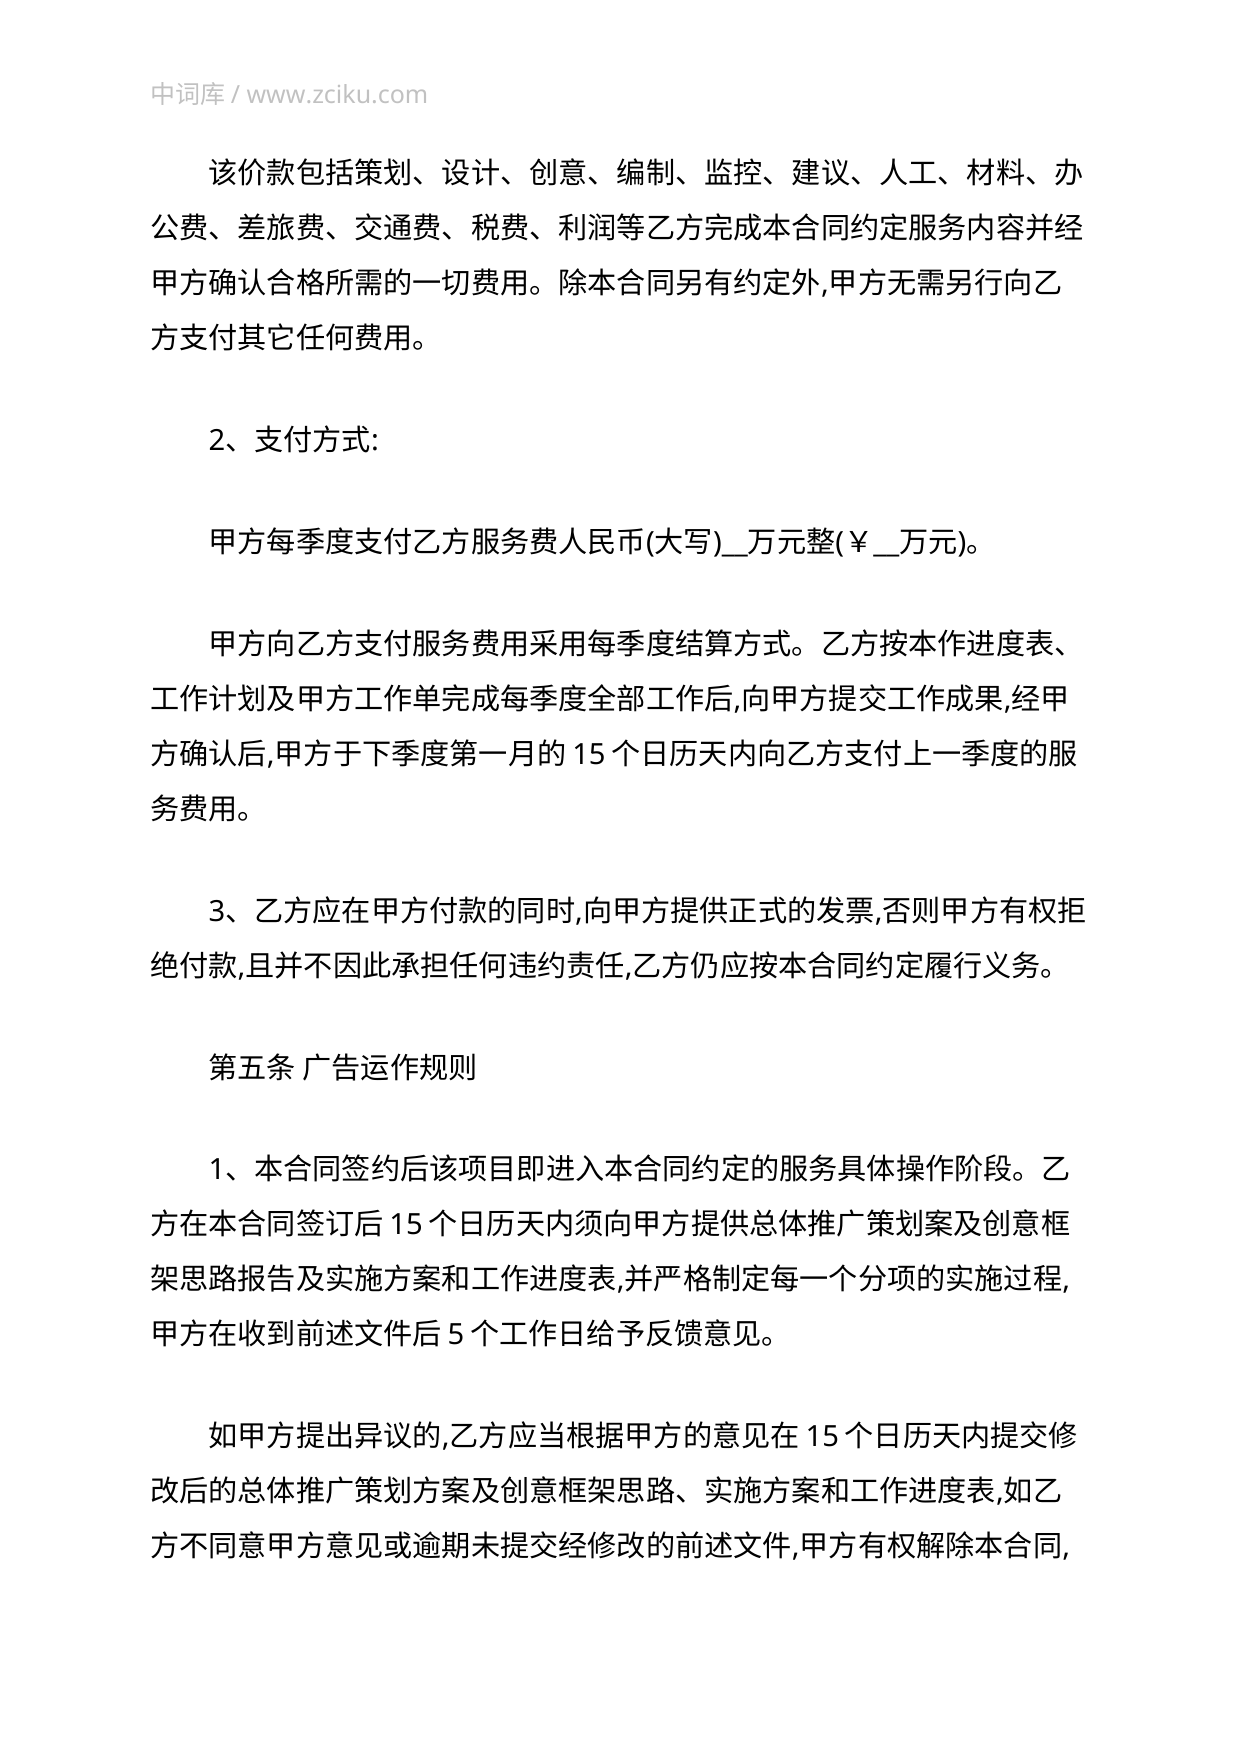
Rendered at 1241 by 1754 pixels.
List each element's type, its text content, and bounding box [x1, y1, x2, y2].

text 甲方每季度支付乙方服务费人民币(大写)__万元整(￥__万元)。 [150, 518, 1090, 561]
text 1、本合同签约后该项目即进入本合同约定的服务具体操作阶段。乙方在本合同签订后15个日历天内须向甲方提供总体推广策划案及创意框架思路报告及实施方案和工作进度表,并严格制定每一个分项的实施过程,甲方在收到前述文件后5个工作日给予反馈意见。 [150, 1146, 1090, 1353]
text 3、乙方应在甲方付款的同时,向甲方提供正式的发票,否则甲方有权拒绝付款,且并不因此承担任何违约责任,乙方仍应按本合同约定履行义务。 [150, 887, 1090, 984]
text 甲方向乙方支付服务费用采用每季度结算方式。乙方按本作进度表、工作计划及甲方工作单完成每季度全部工作后,向甲方提交工作成果,经甲方确认后,甲方于下季度第一月的15个日历天内向乙方支付上一季度的服务费用。 [150, 621, 1090, 828]
text 2、支付方式: [150, 417, 1090, 459]
text 第五条 广告运作规则 [150, 1044, 1090, 1086]
text 该价款包括策划、设计、创意、编制、监控、建议、人工、材料、办公费、差旅费、交通费、税费、利润等乙方完成本合同约定服务内容并经甲方确认合格所需的一切费用。除本合同另有约定外,甲方无需另行向乙方支付其它任何费用。 [150, 150, 1090, 357]
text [150, 1413, 1090, 1565]
